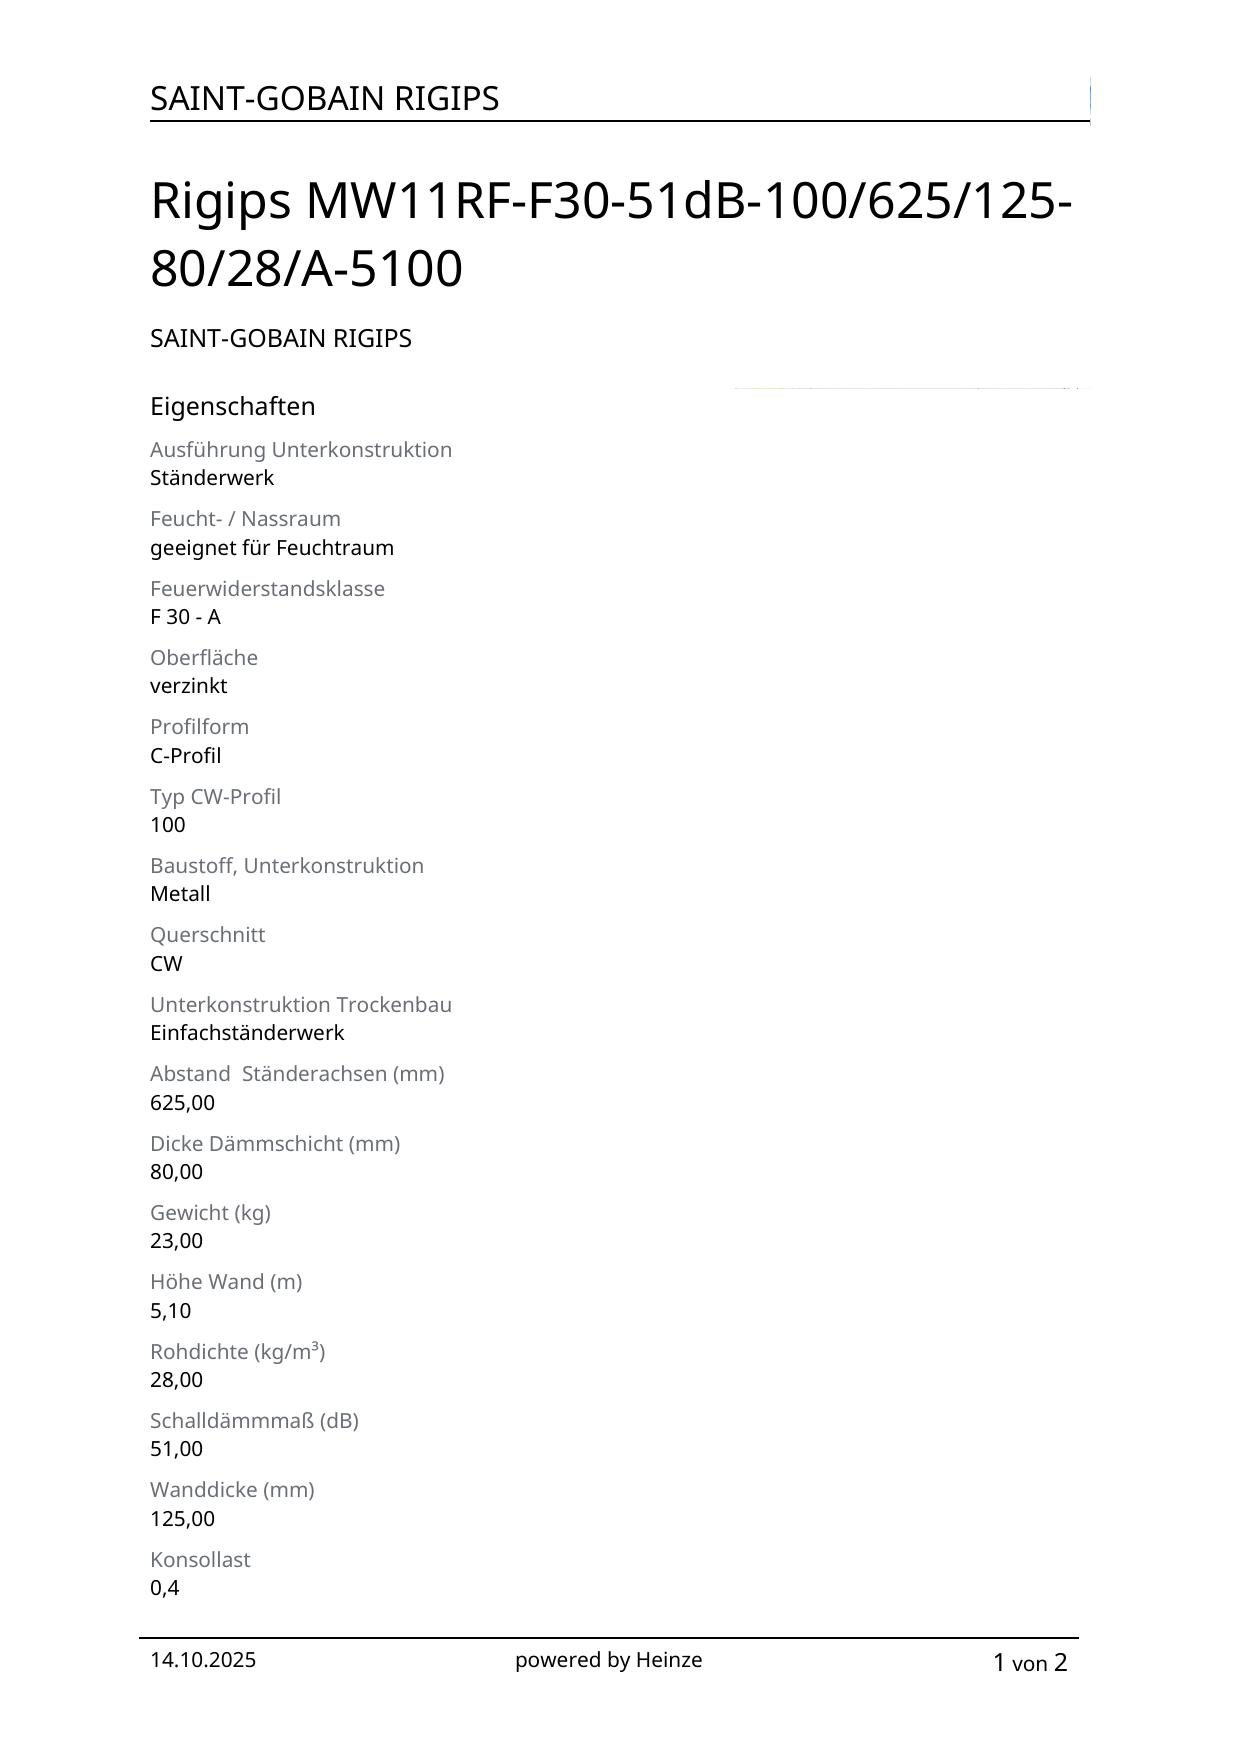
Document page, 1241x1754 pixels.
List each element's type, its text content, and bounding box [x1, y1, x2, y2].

text 5,10 [150, 1296, 1090, 1324]
text Oberfläche [150, 643, 1090, 671]
text geeignet für Feuchtraum [150, 533, 1090, 561]
text Eigenschaften [150, 388, 1090, 422]
text 625,00 [150, 1088, 1090, 1116]
text 0,4 [150, 1573, 1090, 1602]
text C-Profil [150, 741, 1090, 769]
text CW [150, 949, 1090, 977]
text Typ CW-Profil [150, 782, 1090, 810]
text SAINT-GOBAIN RIGIPS [150, 320, 1090, 354]
text 100 [150, 810, 1090, 839]
text Metall [150, 879, 1090, 908]
text Profilform [150, 712, 1090, 741]
text Unterkonstruktion Trockenbau [150, 990, 1090, 1018]
text 125,00 [150, 1504, 1090, 1532]
text Schalldämmmaß (dB) [150, 1406, 1090, 1434]
text Feuerwiderstandsklasse [150, 574, 1090, 602]
text Gewicht (kg) [150, 1198, 1090, 1226]
text Konsollast [150, 1545, 1090, 1573]
text 51,00 [150, 1434, 1090, 1463]
text Ausführung Unterkonstruktion [150, 435, 1090, 463]
text 80,00 [150, 1157, 1090, 1186]
text Rohdichte (kg/m³) [150, 1337, 1090, 1365]
text Querschnitt [150, 921, 1090, 949]
text Wanddicke (mm) [150, 1476, 1090, 1504]
text Höhe Wand (m) [150, 1267, 1090, 1296]
text 28,00 [150, 1365, 1090, 1394]
text 23,00 [150, 1226, 1090, 1255]
text Einfachständerwerk [150, 1018, 1090, 1047]
text Dicke Dämmschicht (mm) [150, 1129, 1090, 1157]
text verzinkt [150, 671, 1090, 700]
text Feucht- / Nassraum [150, 504, 1090, 533]
text Abstand Ständerachsen (mm) [150, 1059, 1090, 1088]
text Ständerwerk [150, 463, 1090, 492]
text Baustoff, Unterkonstruktion [150, 851, 1090, 879]
text Rigips MW11RF-F30-51dB-100/625/125-80/28/A-5100 [150, 165, 1090, 301]
text F 30 - A [150, 602, 1090, 631]
